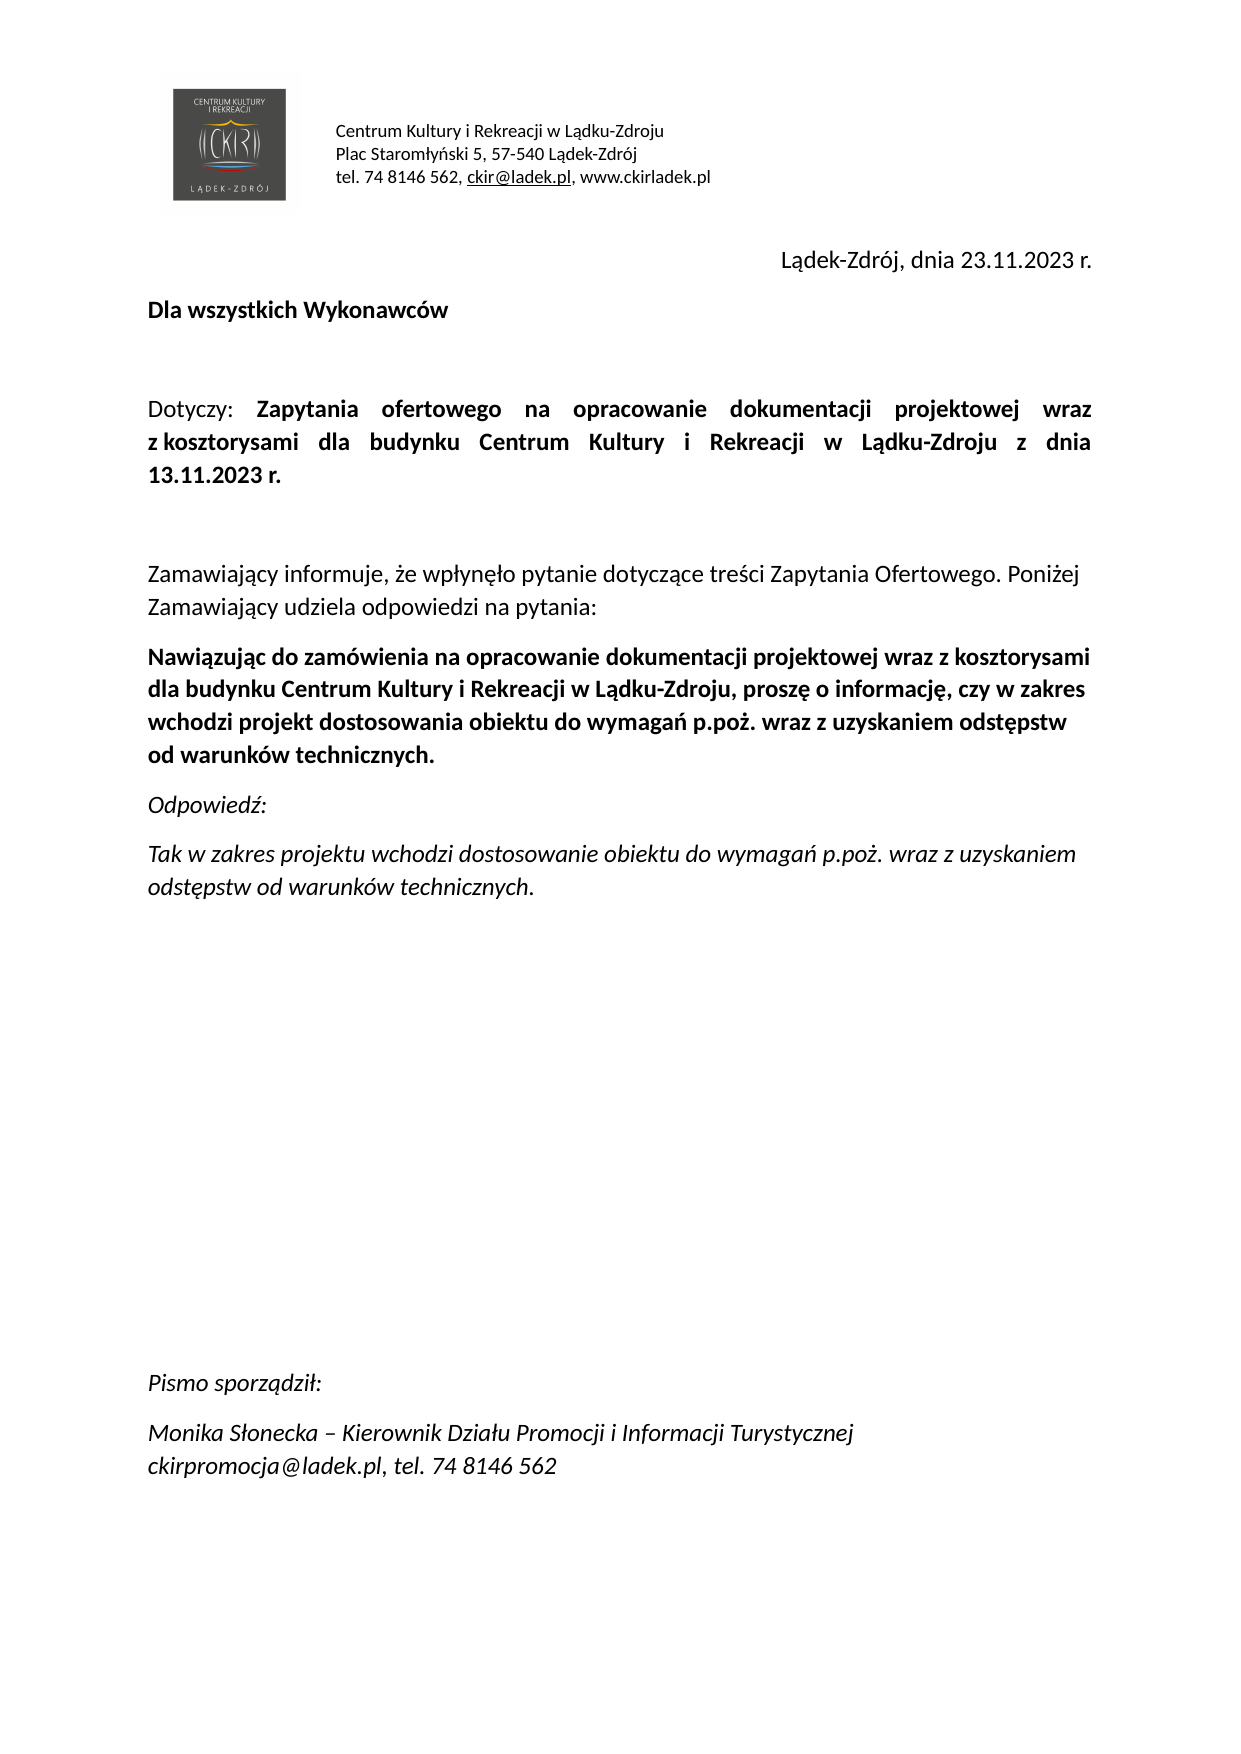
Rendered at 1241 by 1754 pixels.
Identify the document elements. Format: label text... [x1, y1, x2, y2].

text Pismo sporządził: [148, 1367, 1093, 1398]
picture [158, 73, 302, 214]
text Odpowiedź: [148, 789, 1093, 819]
text Dotyczy: Zapytania ofertowego na opracowanie dokumentacji projektowej wraz z kosztorysami dla budynku Centrum Kultury i Rekreacji w Lądku-Zdroju z dnia 13.11.2023 r. [148, 393, 1093, 489]
text Monika Słonecka – Kierownik Działu Promocji i Informacji Turystycznej ckirpromocja@ladek.pl, tel. 74 8146 562 [148, 1417, 1093, 1480]
text Tak w zakres projektu wchodzi dostosowanie obiektu do wymagań p.poż. wraz z uzyskaniem odstępstw od warunków technicznych. [148, 838, 1093, 902]
text Lądek-Zdrój, dnia 23.11.2023 r. [148, 244, 1093, 275]
text Nawiązując do zamówienia na opracowanie dokumentacji projektowej wraz z kosztorysami dla budynku Centrum Kultury i Rekreacji w Lądku-Zdroju, proszę o informację, czy w zakres wchodzi projekt dostosowania obiektu do wymagań p.poż. wraz z uzyskaniem odstępstw od warunków technicznych. [148, 641, 1093, 770]
text Zamawiający informuje, że wpłynęło pytanie dotyczące treści Zapytania Ofertowego. Poniżej Zamawiający udziela odpowiedzi na pytania: [148, 558, 1093, 622]
text Dla wszystkich Wykonawców [148, 294, 1093, 324]
